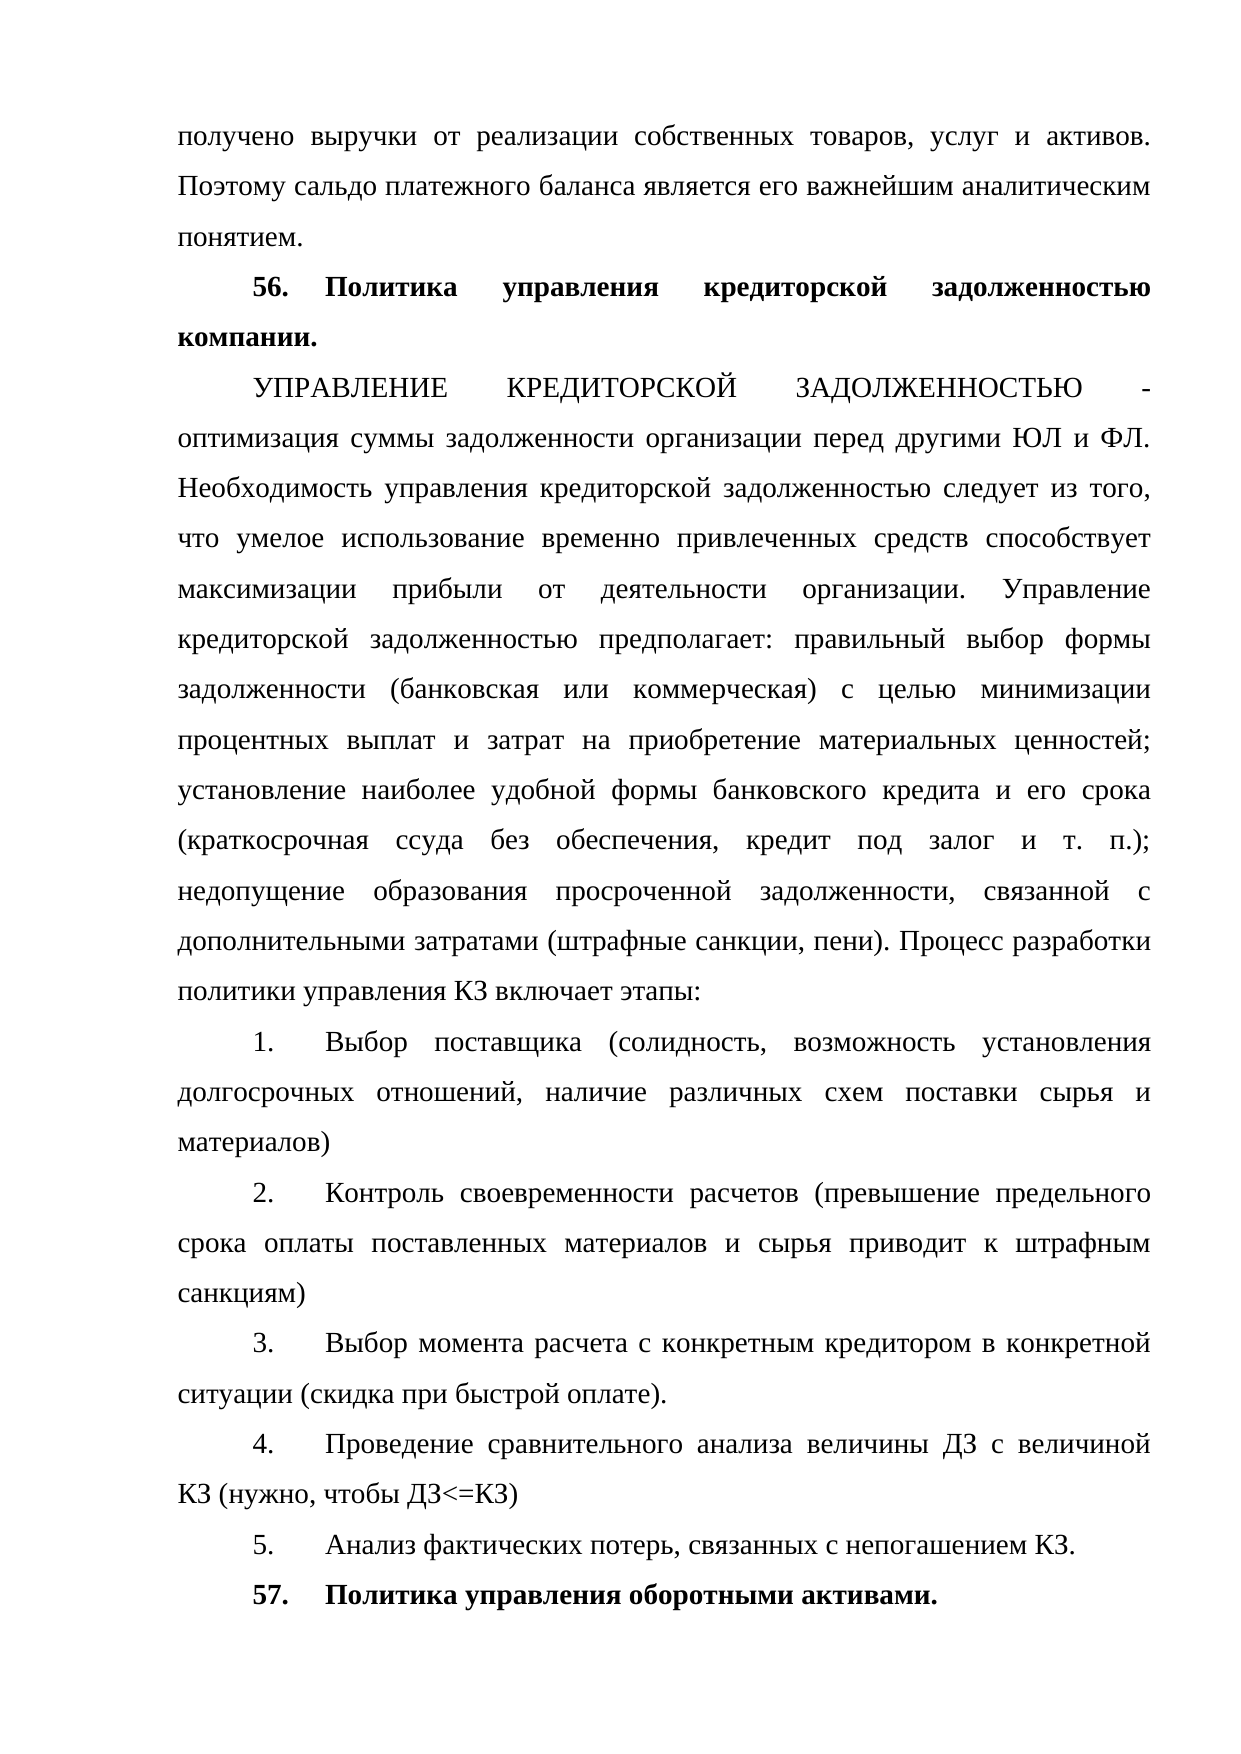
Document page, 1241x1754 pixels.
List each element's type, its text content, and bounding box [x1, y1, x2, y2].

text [177, 118, 1152, 252]
list Проведение сравнительного анализа величины ДЗ с величиной КЗ (нужно, чтобы ДЗ<=КЗ) [177, 1426, 1152, 1510]
list Политика управления кредиторской задолженностью компании. [177, 269, 1152, 353]
list Анализ фактических потерь, связанных с непогашением КЗ. [177, 1527, 1152, 1560]
list Политика управления оборотными активами. [177, 1577, 1152, 1611]
list Контроль своевременности расчетов (превышение предельного срока оплаты поставленных материалов и сырья приводит к штрафным санкциям) [177, 1175, 1152, 1309]
list Выбор поставщика (солидность, возможность установления долгосрочных отношений, наличие различных схем поставки сырья и материалов) [177, 1024, 1152, 1158]
text УПРАВЛЕНИЕ КРЕДИТОРСКОЙ ЗАДОЛЖЕННОСТЬЮ - оптимизация суммы задолженности организации перед другими ЮЛ и ФЛ. Необходимость управления кредиторской задолженностью следует из того, что умелое использование временно привлеченных средств способствует максимизации прибыли от деятельности организации. Управление кредиторской задолженностью предполагает: правильный выбор формы задолженности (банковская или коммерческая) с целью минимизации процентных выплат и затрат на приобретение материальных ценностей; установление наиболее удобной формы банковского кредита и его срока (краткосрочная ссуда без обеспечения, кредит под залог и т. п.); недопущение образования просроченной задолженности, связанной с дополнительными затратами (штрафные санкции, пени). Процесс разработки политики управления КЗ включает этапы: [177, 370, 1152, 1007]
list Выбор момента расчета с конкретным кредитором в конкретной ситуации (скидка при быстрой оплате). [177, 1326, 1152, 1409]
